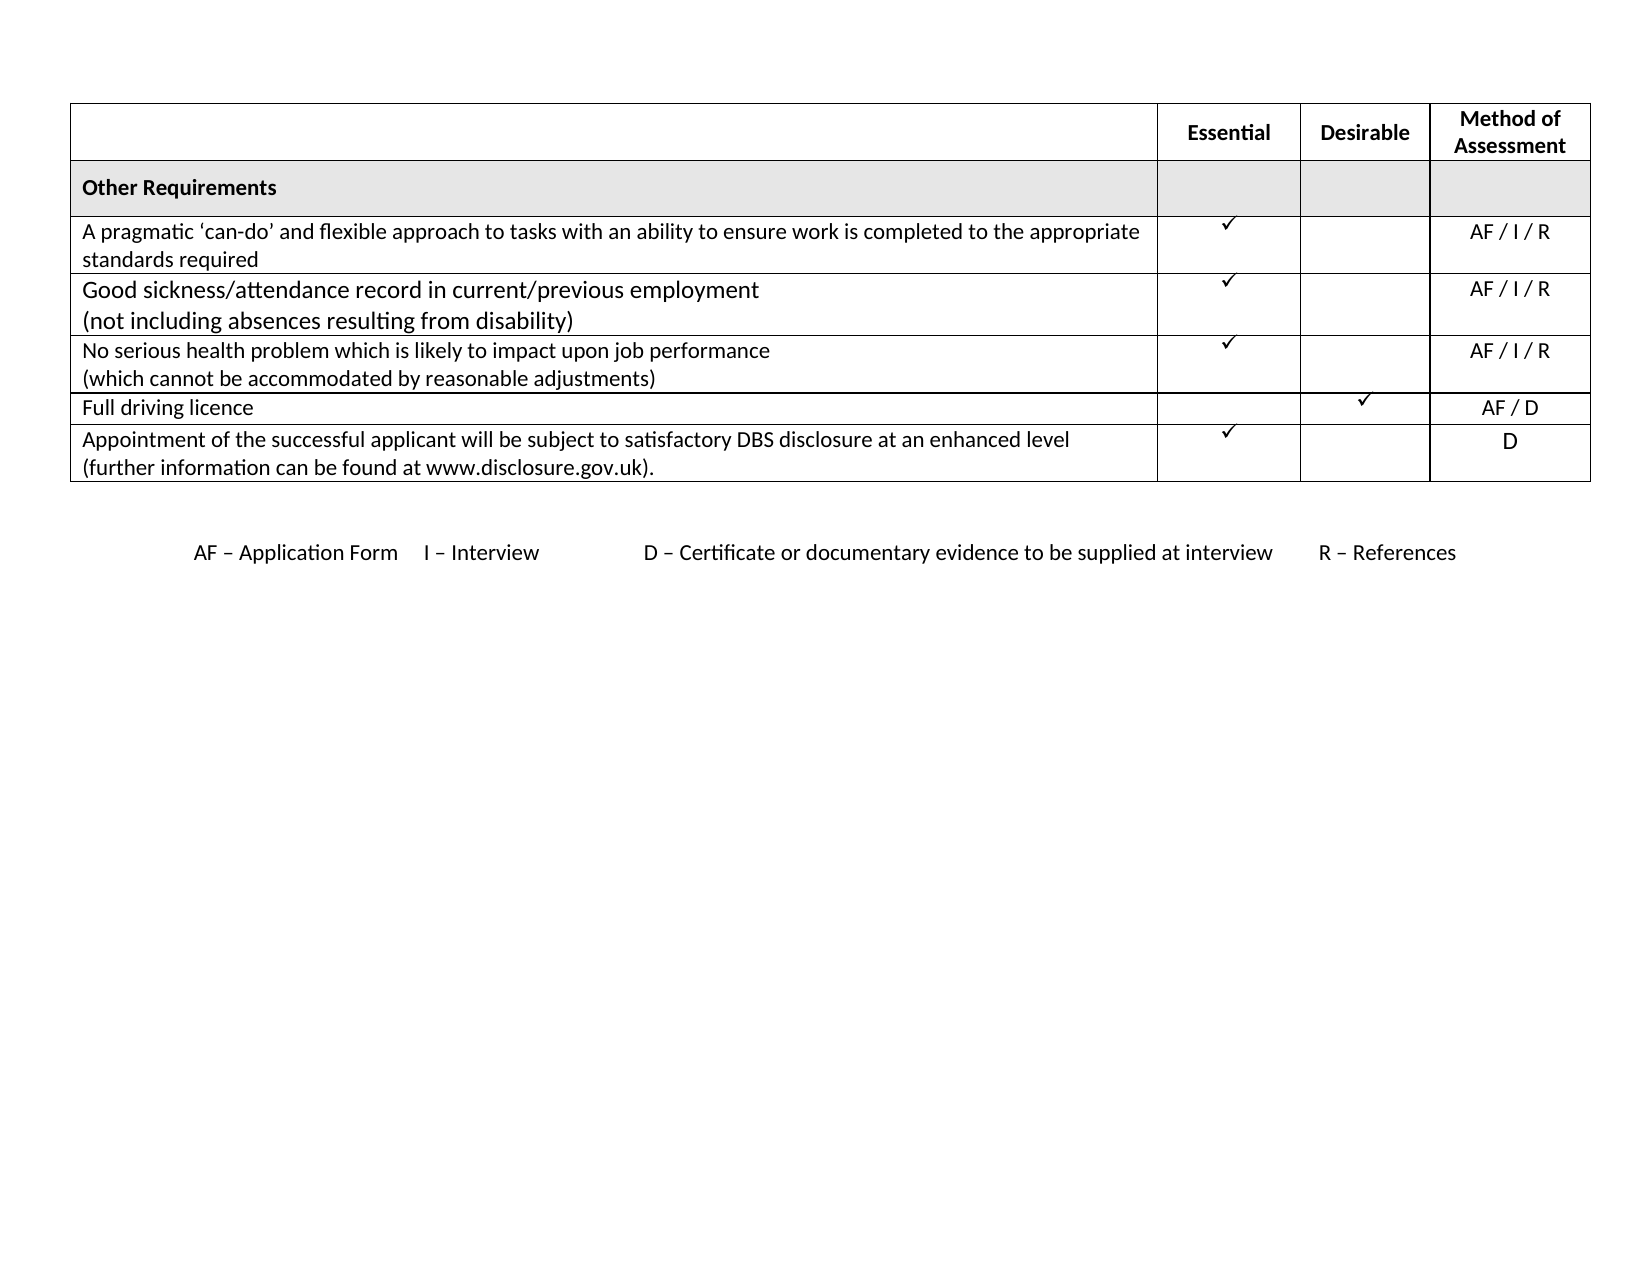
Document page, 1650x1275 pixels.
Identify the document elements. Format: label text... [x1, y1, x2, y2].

text AF – Application Form I – Interview D – Certificate or documentary evidence to be supplied at interview R – References [59, 538, 1591, 566]
table_cell [1301, 425, 1429, 481]
table_header Method of Assessment [1431, 104, 1590, 160]
table_cell D [1431, 425, 1590, 481]
table_cell [1158, 336, 1300, 392]
table_cell [1158, 394, 1300, 424]
table_cell [1158, 161, 1300, 216]
table_header Desirable [1301, 104, 1429, 160]
table_cell AF / I / R [1431, 336, 1590, 392]
table_cell [1158, 425, 1300, 481]
table_cell [1301, 394, 1429, 424]
table_cell [1158, 217, 1300, 273]
table_cell [1158, 274, 1300, 335]
table_header [71, 104, 1157, 160]
table_cell [1301, 161, 1429, 216]
table_header Essential [1158, 104, 1300, 160]
table_cell [1301, 336, 1429, 392]
table_cell A pragmatic ‘can-do’ and flexible approach to tasks with an ability to ensure work is completed to the appropriate standards required [71, 217, 1157, 273]
table_cell No serious health problem which is likely to impact upon job performance (which cannot be accommodated by reasonable adjustments) [71, 336, 1157, 392]
table_cell AF / I / R [1431, 274, 1590, 335]
table_cell Full driving licence [71, 394, 1157, 424]
table_cell [1431, 161, 1590, 216]
table_cell [1301, 217, 1429, 273]
table_cell Other Requirements [71, 161, 1157, 216]
table_cell Good sickness/attendance record in current/previous employment (not including absences resulting from disability) [71, 274, 1157, 335]
table_cell [1301, 274, 1429, 335]
table_cell AF / D [1431, 394, 1590, 424]
table_cell AF / I / R [1431, 217, 1590, 273]
table_cell Appointment of the successful applicant will be subject to satisfactory DBS disclosure at an enhanced level (further information can be found at www.disclosure.gov.uk). [71, 425, 1157, 481]
